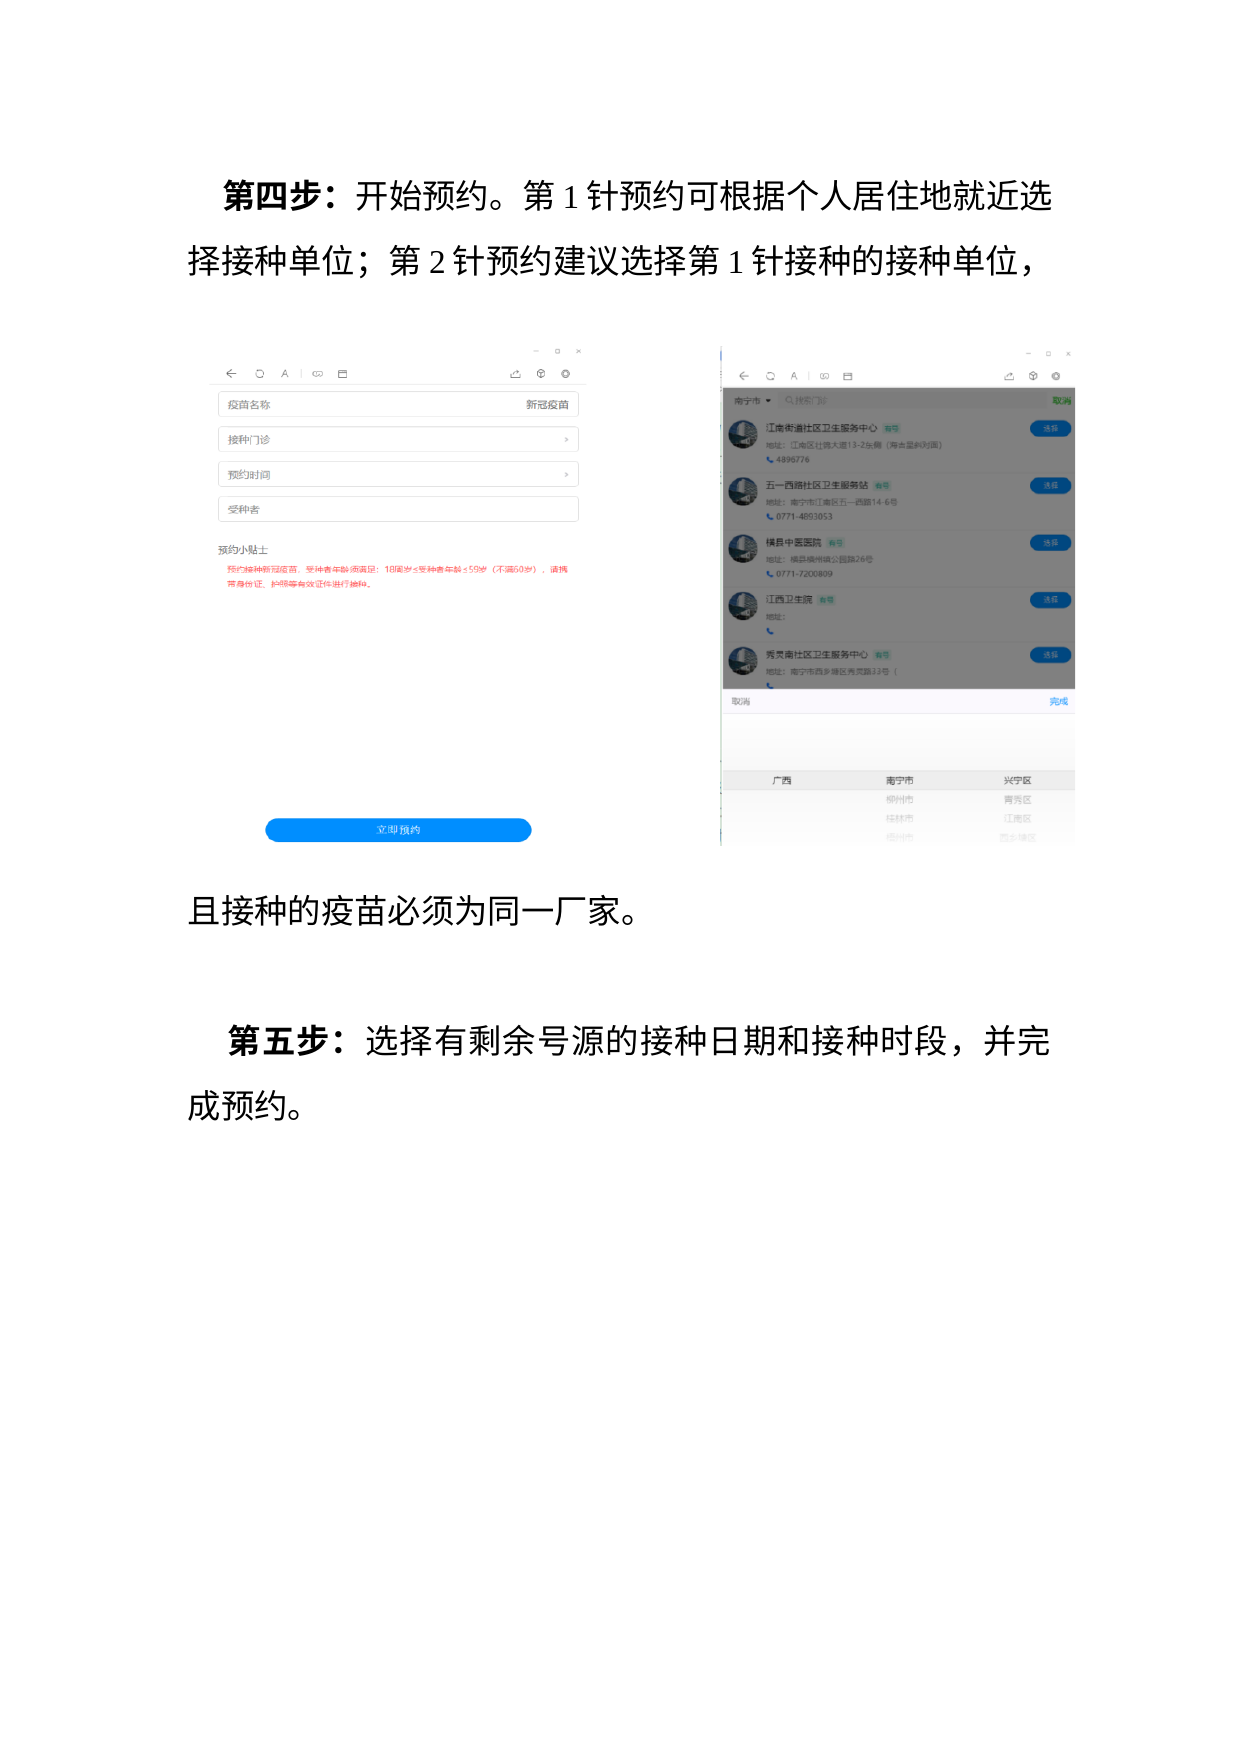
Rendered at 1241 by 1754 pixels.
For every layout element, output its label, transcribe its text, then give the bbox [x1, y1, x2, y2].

text 第五步：选择有剩余号源的接种日期和接种时段，并完成预约。 [187, 1007, 1053, 1137]
picture [720, 346, 1075, 846]
picture [209, 344, 587, 846]
